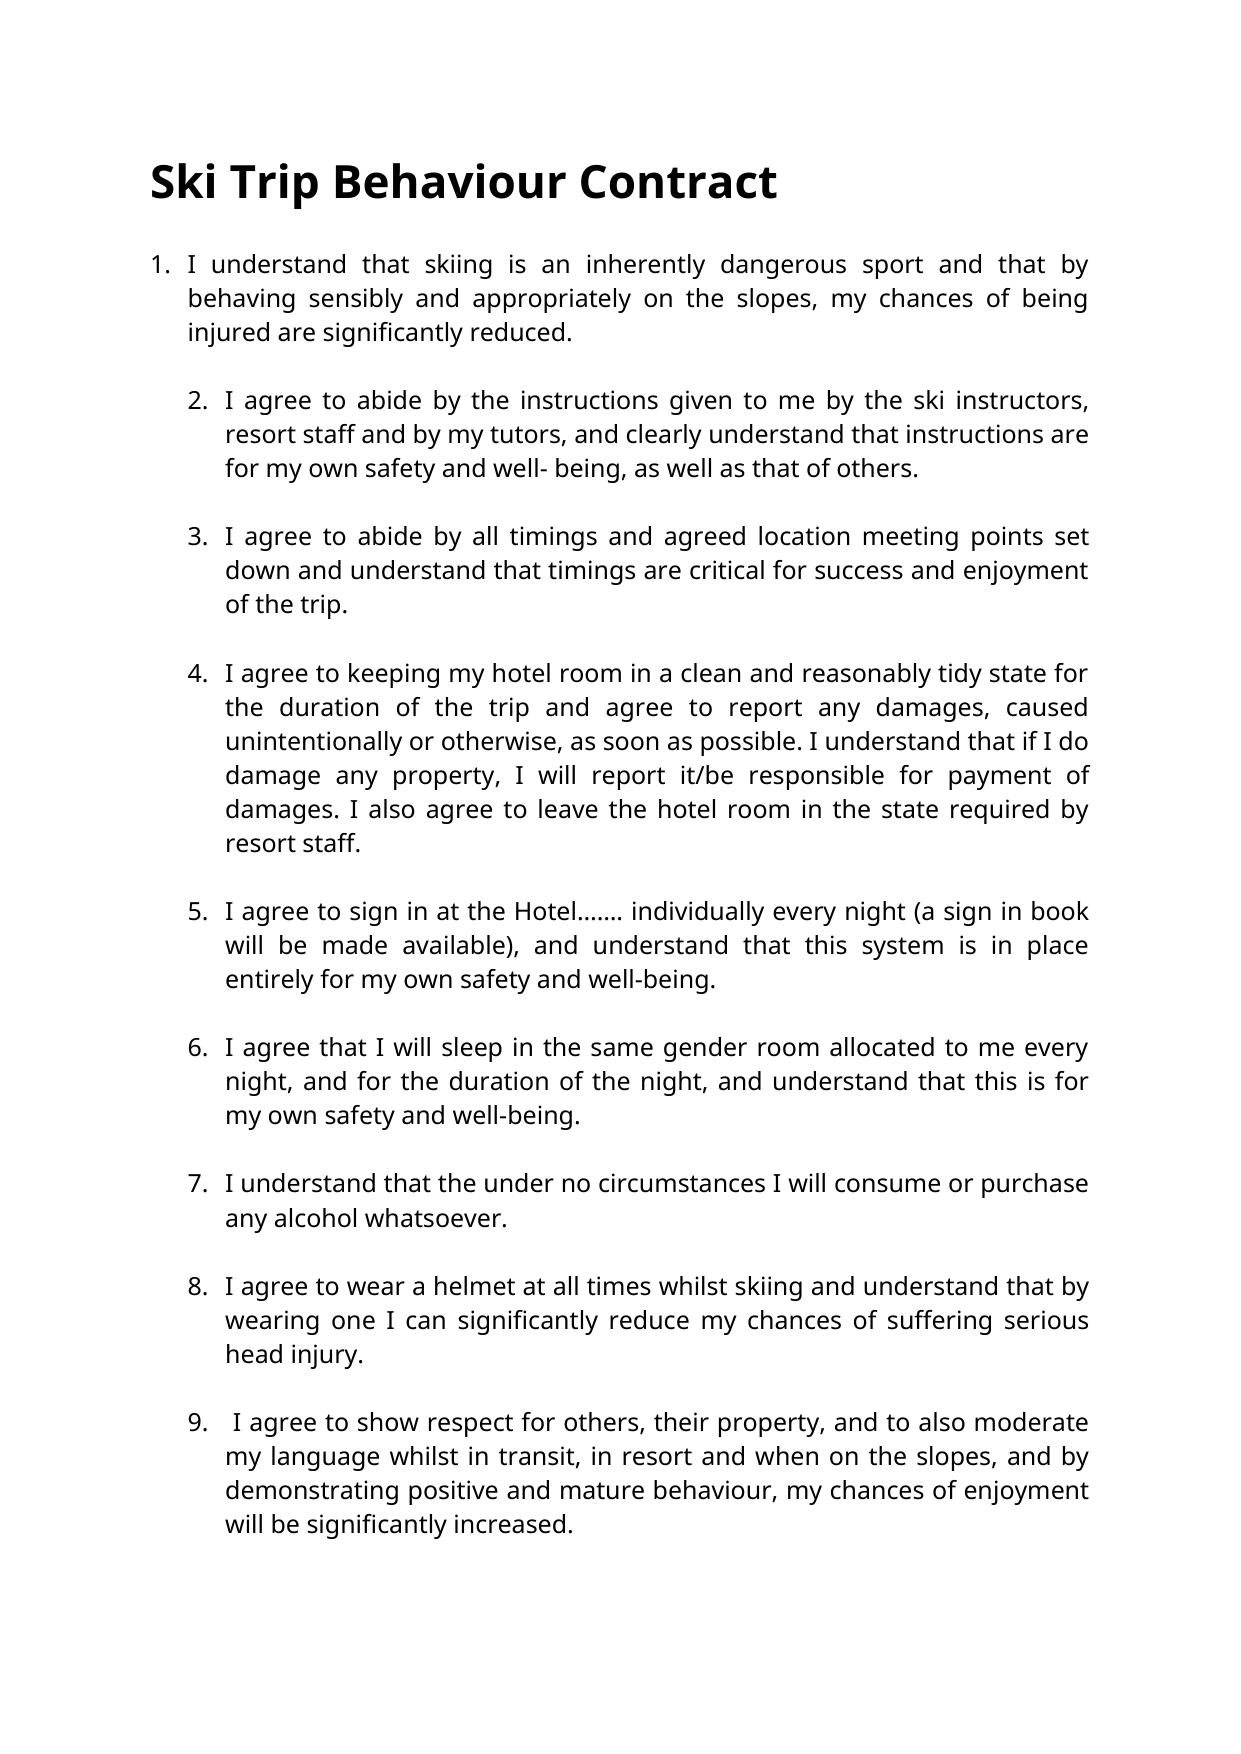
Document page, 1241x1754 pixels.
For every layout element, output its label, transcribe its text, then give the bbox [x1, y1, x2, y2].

list I agree to wear a helmet at all times whilst skiing and understand that by wearing one I can significantly reduce my chances of suffering serious head injury. [187, 1268, 1090, 1371]
list I agree to sign in at the Hotel……. individually every night (a sign in book will be made available), and understand that this system is in place entirely for my own safety and well-being. [187, 894, 1090, 996]
list I agree to abide by the instructions given to me by the ski instructors, resort staff and by my tutors, and clearly understand that instructions are for my own safety and well- being, as well as that of others. [187, 383, 1090, 485]
list I agree to show respect for others, their property, and to also moderate my language whilst in transit, in resort and when on the slopes, and by demonstrating positive and mature behaviour, my chances of enjoyment will be significantly increased. [187, 1404, 1090, 1541]
list I agree to keeping my hotel room in a clean and reasonably tidy state for the duration of the trip and agree to report any damages, caused unintentionally or otherwise, as soon as possible. I understand that if I do damage any property, I will report it/be responsible for payment of damages. I also agree to leave the hotel room in the state required by resort staff. [187, 655, 1090, 859]
list I agree that I will sleep in the same gender room allocated to me every night, and for the duration of the night, and understand that this is for my own safety and well-being. [187, 1030, 1090, 1132]
text Ski Trip Behaviour Contract [150, 150, 1090, 212]
list I agree to abide by all timings and agreed location meeting points set down and understand that timings are critical for success and enjoyment of the trip. [187, 519, 1090, 621]
list I understand that the under no circumstances I will consume or purchase any alcohol whatsoever. [187, 1166, 1090, 1234]
list I understand that skiing is an inherently dangerous sport and that by behaving sensibly and appropriately on the slopes, my chances of being injured are significantly reduced. [150, 246, 1090, 349]
